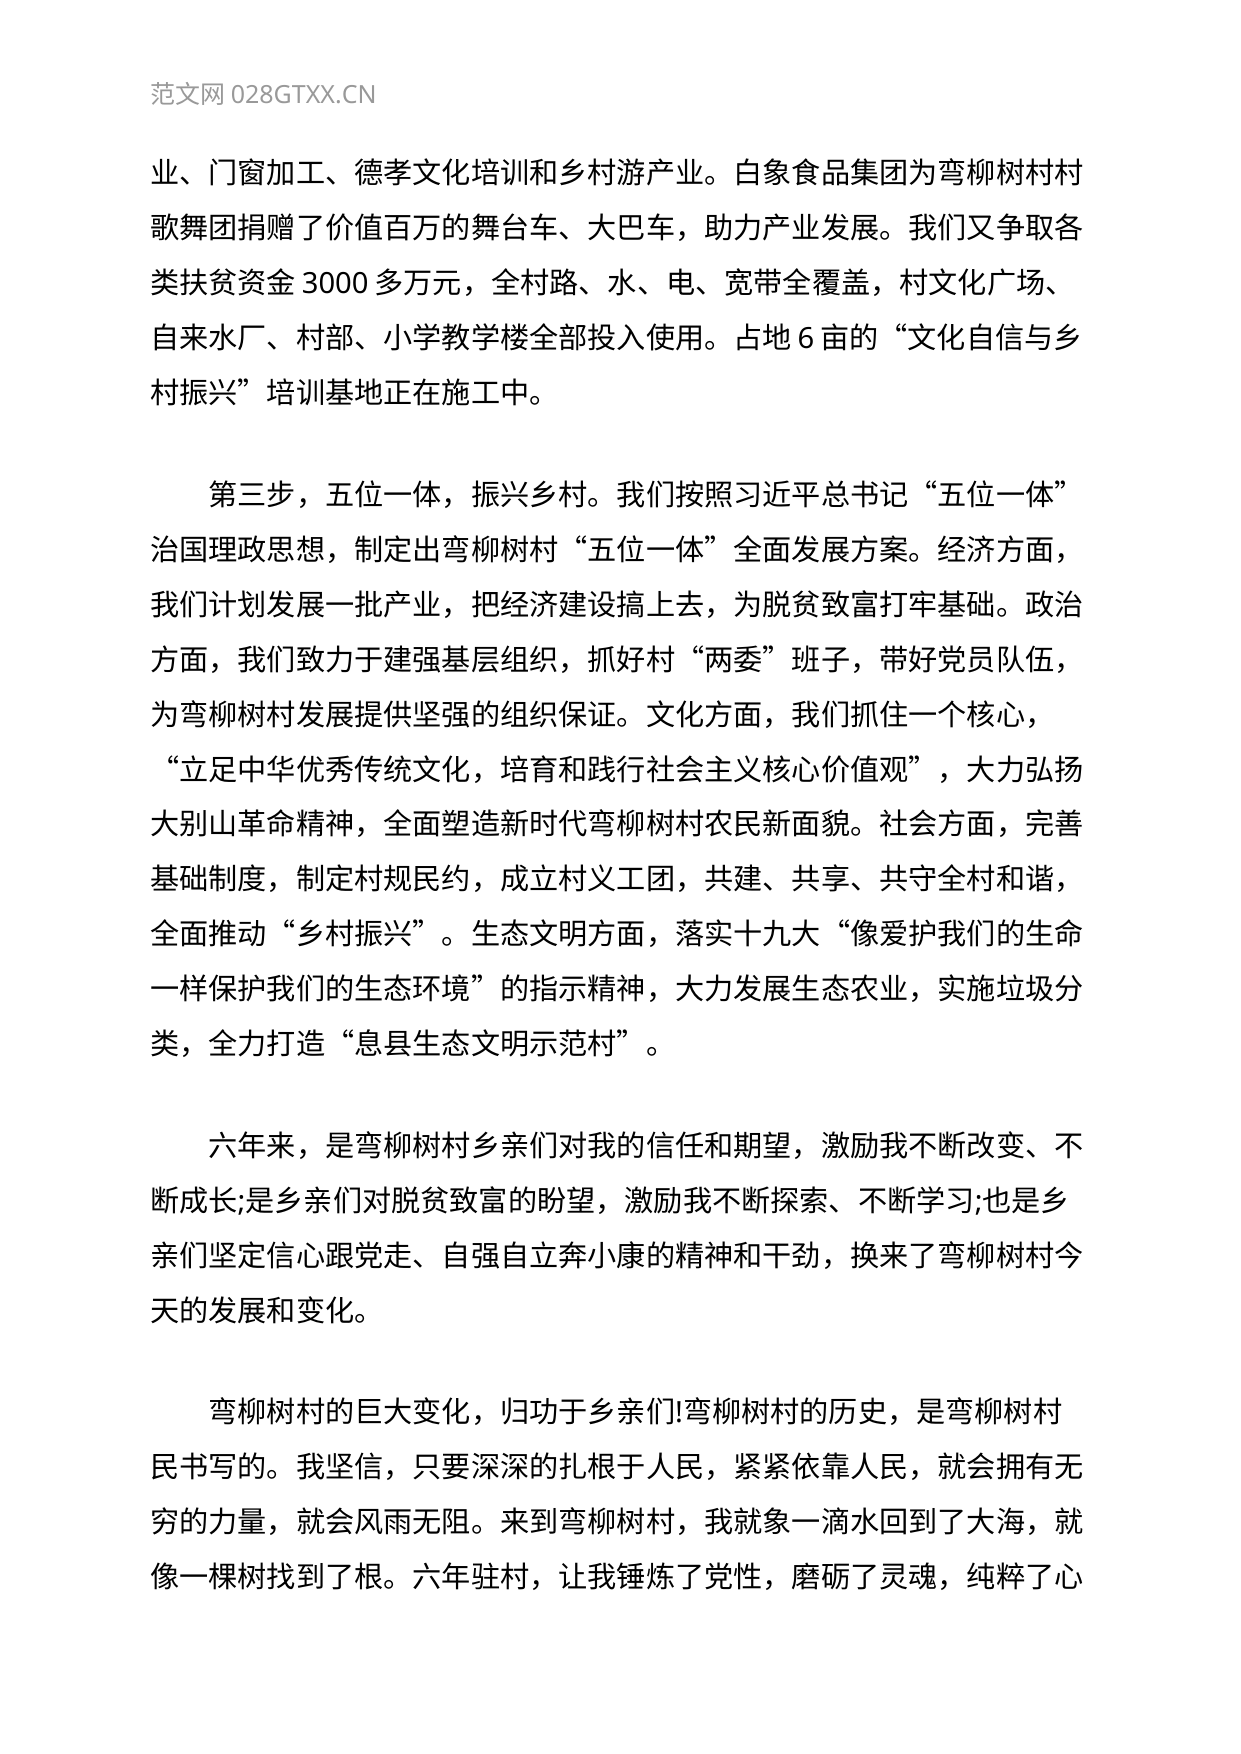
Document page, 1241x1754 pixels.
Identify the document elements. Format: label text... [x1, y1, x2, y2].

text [150, 150, 1090, 412]
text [150, 1389, 1090, 1596]
text 六年来，是弯柳树村乡亲们对我的信任和期望，激励我不断改变、不断成长;是乡亲们对脱贫致富的盼望，激励我不断探索、不断学习;也是乡亲们坚定信心跟党走、自强自立奔小康的精神和干劲，换来了弯柳树村今天的发展和变化。 [150, 1122, 1090, 1329]
text 第三步，五位一体，振兴乡村。我们按照习近平总书记“五位一体”治国理政思想，制定出弯柳树村“五位一体”全面发展方案。经济方面，我们计划发展一批产业，把经济建设搞上去，为脱贫致富打牢基础。政治方面，我们致力于建强基层组织，抓好村“两委”班子，带好党员队伍，为弯柳树村发展提供坚强的组织保证。文化方面，我们抓住一个核心，“立足中华优秀传统文化，培育和践行社会主义核心价值观”，大力弘扬大别山革命精神，全面塑造新时代弯柳树村农民新面貌。社会方面，完善基础制度，制定村规民约，成立村义工团，共建、共享、共守全村和谐，全面推动“乡村振兴”。生态文明方面，落实十九大“像爱护我们的生命一样保护我们的生态环境”的指示精神，大力发展生态农业，实施垃圾分类，全力打造“息县生态文明示范村”。 [150, 472, 1090, 1063]
